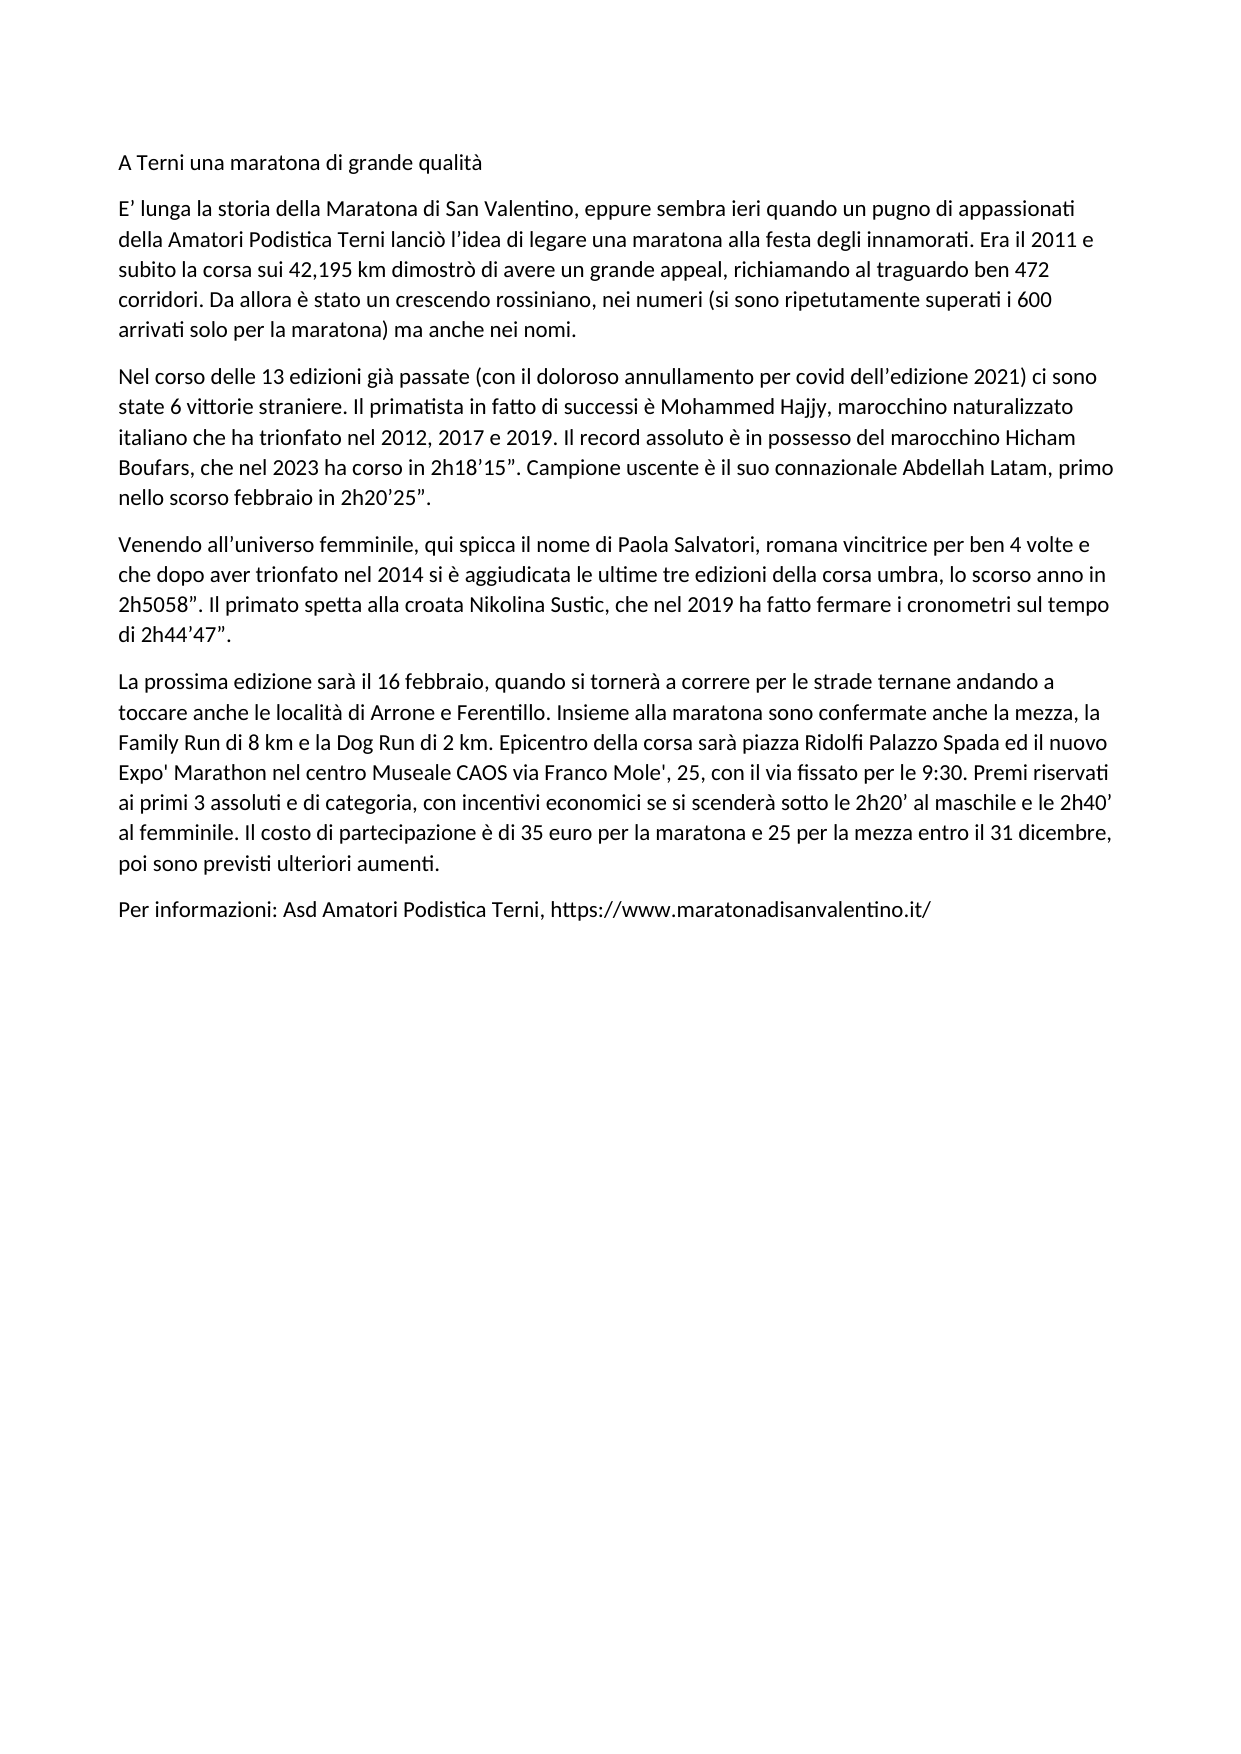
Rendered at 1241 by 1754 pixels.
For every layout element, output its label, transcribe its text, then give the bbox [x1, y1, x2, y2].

text Per informazioni: Asd Amatori Podistica Terni, https://www.maratonadisanvalentino.it/ [118, 896, 1122, 923]
text E’ lunga la storia della Maratona di San Valentino, eppure sembra ieri quando un pugno di appassionati della Amatori Podistica Terni lanciò l’idea di legare una maratona alla festa degli innamorati. Era il 2011 e subito la corsa sui 42,195 km dimostrò di avere un grande appeal, richiamando al traguardo ben 472 corridori. Da allora è stato un crescendo rossiniano, nei numeri (si sono ripetutamente superati i 600 arrivati solo per la maratona) ma anche nei nomi. [118, 194, 1122, 343]
text A Terni una maratona di grande qualità [118, 148, 1122, 176]
text Nel corso delle 13 edizioni già passate (con il doloroso annullamento per covid dell’edizione 2021) ci sono state 6 vittorie straniere. Il primatista in fatto di successi è Mohammed Hajjy, marocchino naturalizzato italiano che ha trionfato nel 2012, 2017 e 2019. Il record assoluto è in possesso del marocchino Hicham Boufars, che nel 2023 ha corso in 2h18’15”. Campione uscente è il suo connazionale Abdellah Latam, primo nello scorso febbraio in 2h20’25”. [118, 362, 1122, 511]
text La prossima edizione sarà il 16 febbraio, quando si tornerà a correre per le strade ternane andando a toccare anche le località di Arrone e Ferentillo. Insieme alla maratona sono confermate anche la mezza, la Family Run di 8 km e la Dog Run di 2 km. Epicentro della corsa sarà piazza Ridolfi Palazzo Spada ed il nuovo Expo' Marathon nel centro Museale CAOS via Franco Mole', 25, con il via fissato per le 9:30. Premi riservati ai primi 3 assoluti e di categoria, con incentivi economici se si scenderà sotto le 2h20’ al maschile e le 2h40’ al femminile. Il costo di partecipazione è di 35 euro per la maratona e 25 per la mezza entro il 31 dicembre, poi sono previsti ulteriori aumenti. [118, 667, 1122, 877]
text Venendo all’universo femminile, qui spicca il nome di Paola Salvatori, romana vincitrice per ben 4 volte e che dopo aver trionfato nel 2014 si è aggiudicata le ultime tre edizioni della corsa umbra, lo scorso anno in 2h5058”. Il primato spetta alla croata Nikolina Sustic, che nel 2019 ha fatto fermare i cronometri sul tempo di 2h44’47”. [118, 530, 1122, 648]
